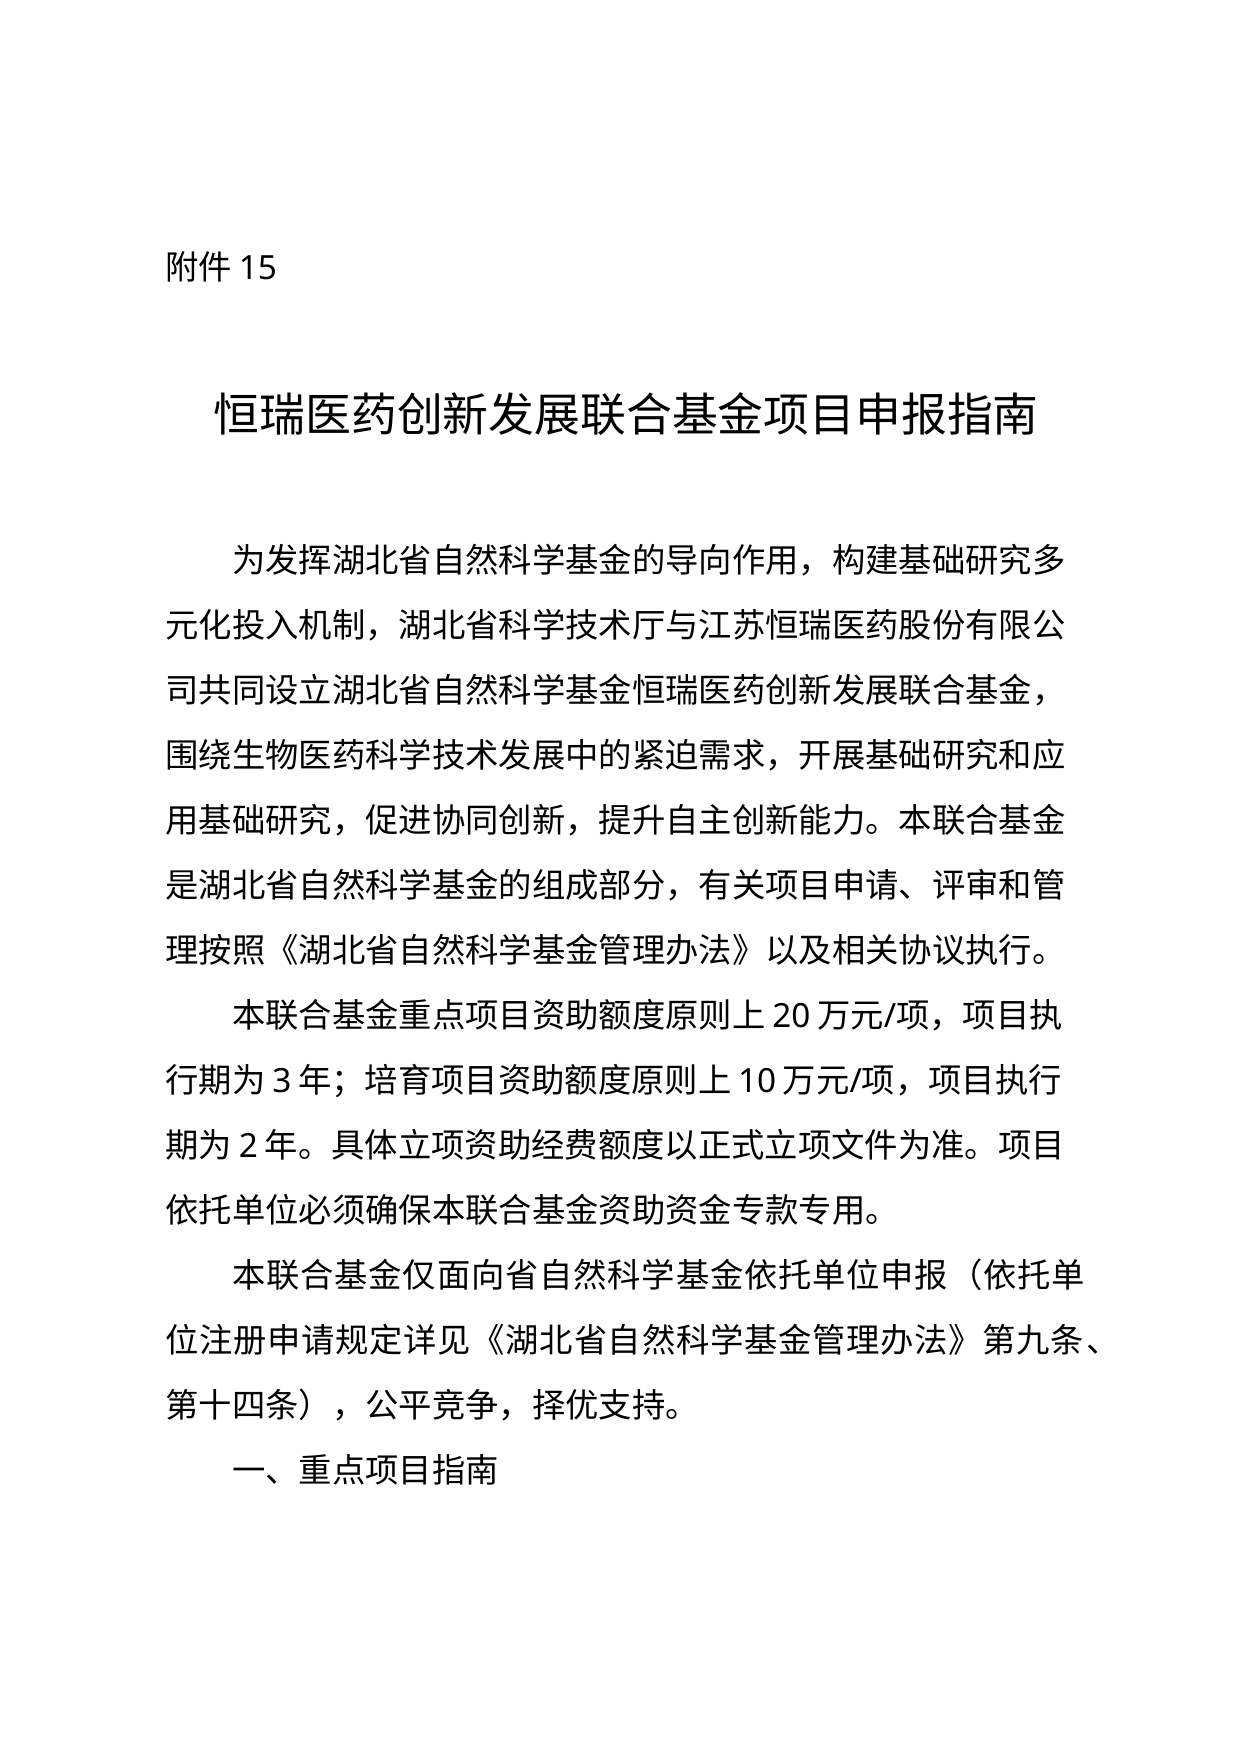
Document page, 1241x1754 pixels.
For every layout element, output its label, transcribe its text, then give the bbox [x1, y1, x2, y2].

text 一、重点项目指南 [165, 1435, 1087, 1500]
text 为发挥湖北省自然科学基金的导向作用，构建基础研究多元化投入机制，湖北省科学技术厅与江苏恒瑞医药股份有限公司共同设立湖北省自然科学基金恒瑞医药创新发展联合基金，围绕生物医药科学技术发展中的紧迫需求，开展基础研究和应用基础研究，促进协同创新，提升自主创新能力。本联合基金是湖北省自然科学基金的组成部分，有关项目申请、评审和管理按照《湖北省自然科学基金管理办法》以及相关协议执行。 [165, 525, 1087, 980]
text 附件15 [165, 233, 1087, 298]
text 本联合基金仅面向省自然科学基金依托单位申报（依托单位注册申请规定详见《湖北省自然科学基金管理办法》第九条、第十四条），公平竞争，择优支持。 [165, 1240, 1087, 1435]
text 本联合基金重点项目资助额度原则上20万元/项，项目执行期为3年；培育项目资助额度原则上10万元/项，项目执行期为2年。具体立项资助经费额度以正式立项文件为准。项目依托单位必须确保本联合基金资助资金专款专用。 [165, 980, 1087, 1240]
text 恒瑞医药创新发展联合基金项目申报指南 [165, 363, 1087, 460]
